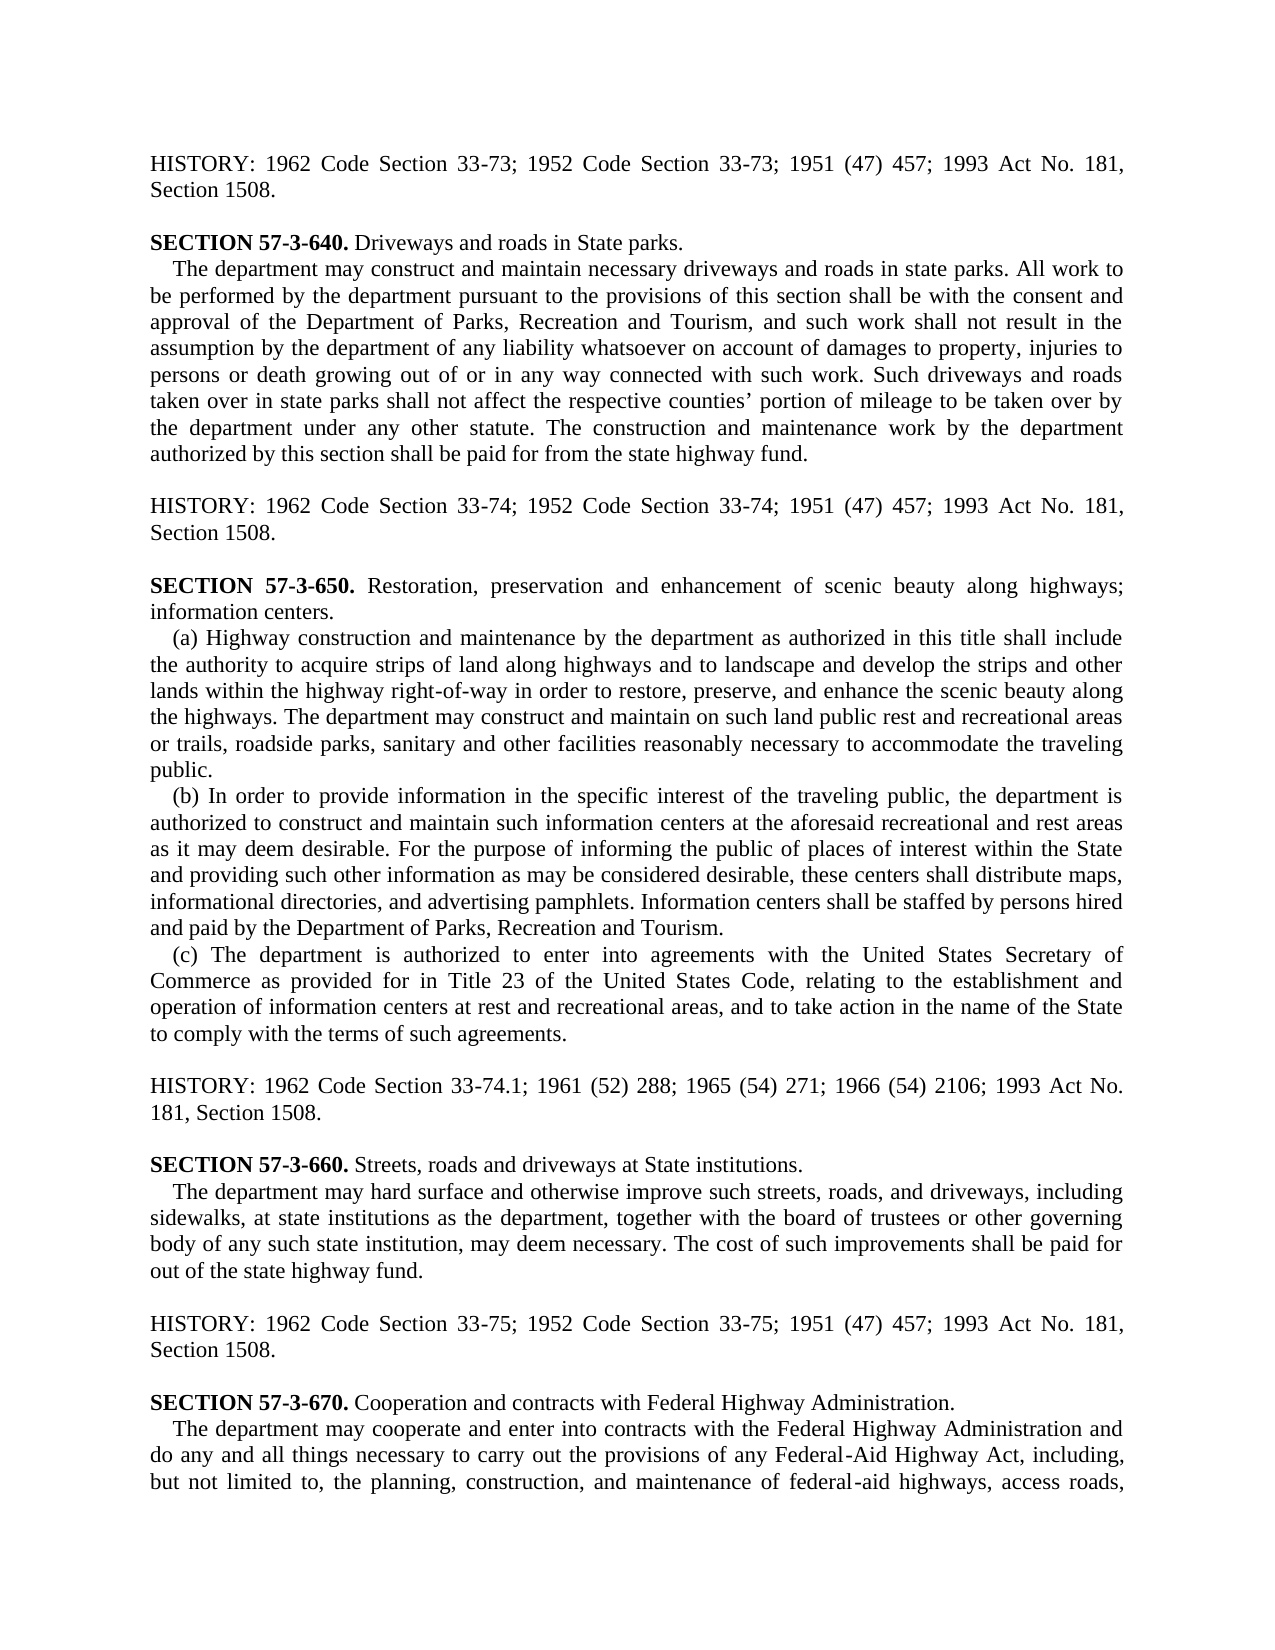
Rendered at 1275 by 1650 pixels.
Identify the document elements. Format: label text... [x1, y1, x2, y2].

text HISTORY: 1962 Code Section 33-75; 1952 Code Section 33-75; 1951 (47) 457; 1993 Act No. 181, Section 1508. [150, 1309, 1125, 1362]
text HISTORY: 1962 Code Section 33-73; 1952 Code Section 33-73; 1951 (47) 457; 1993 Act No. 181, Section 1508. [150, 150, 1125, 203]
text (c) The department is authorized to enter into agreements with the United States Secretary of Commerce as provided for in Title 23 of the United States Code, relating to the establishment and operation of information centers at rest and recreational areas, and to take action in the name of the State to comply with the terms of such agreements. [150, 941, 1125, 1046]
text The department may construct and maintain necessary driveways and roads in state parks. All work to be performed by the department pursuant to the provisions of this section shall be with the consent and approval of the Department of Parks, Recreation and Tourism, and such work shall not result in the assumption by the department of any liability whatsoever on account of damages to property, injuries to persons or death growing out of or in any way connected with such work. Such driveways and roads taken over in state parks shall not affect the respective counties’ portion of mileage to be taken over by the department under any other statute. The construction and maintenance work by the department authorized by this section shall be paid for from the state highway fund. [150, 255, 1125, 466]
text (a) Highway construction and maintenance by the department as authorized in this title shall include the authority to acquire strips of land along highways and to landscape and develop the strips and other lands within the highway right-of-way in order to restore, preserve, and enhance the scenic beauty along the highways. The department may construct and maintain on such land public rest and recreational areas or trails, roadside parks, sanitary and other facilities reasonably necessary to accommodate the traveling public. [150, 624, 1125, 782]
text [150, 1415, 1125, 1494]
text SECTION 57-3-640. Driveways and roads in State parks. [150, 229, 1125, 255]
text SECTION 57-3-650. Restoration, preservation and enhancement of scenic beauty along highways; information centers. [150, 572, 1125, 624]
text HISTORY: 1962 Code Section 33-74; 1952 Code Section 33-74; 1951 (47) 457; 1993 Act No. 181, Section 1508. [150, 493, 1125, 545]
text SECTION 57-3-660. Streets, roads and driveways at State institutions. [150, 1151, 1125, 1178]
text (b) In order to provide information in the specific interest of the traveling public, the department is authorized to construct and maintain such information centers at the aforesaid recreational and rest areas as it may deem desirable. For the purpose of informing the public of places of interest within the State and providing such other information as may be considered desirable, these centers shall distribute maps, informational directories, and advertising pamphlets. Information centers shall be staffed by persons hired and paid by the Department of Parks, Recreation and Tourism. [150, 782, 1125, 941]
text HISTORY: 1962 Code Section 33-74.1; 1961 (52) 288; 1965 (54) 271; 1966 (54) 2106; 1993 Act No. 181, Section 1508. [150, 1072, 1125, 1125]
text The department may hard surface and otherwise improve such streets, roads, and driveways, including sidewalks, at state institutions as the department, together with the board of trustees or other governing body of any such state institution, may deem necessary. The cost of such improvements shall be paid for out of the state highway fund. [150, 1178, 1125, 1283]
text SECTION 57-3-670. Cooperation and contracts with Federal Highway Administration. [150, 1389, 1125, 1415]
